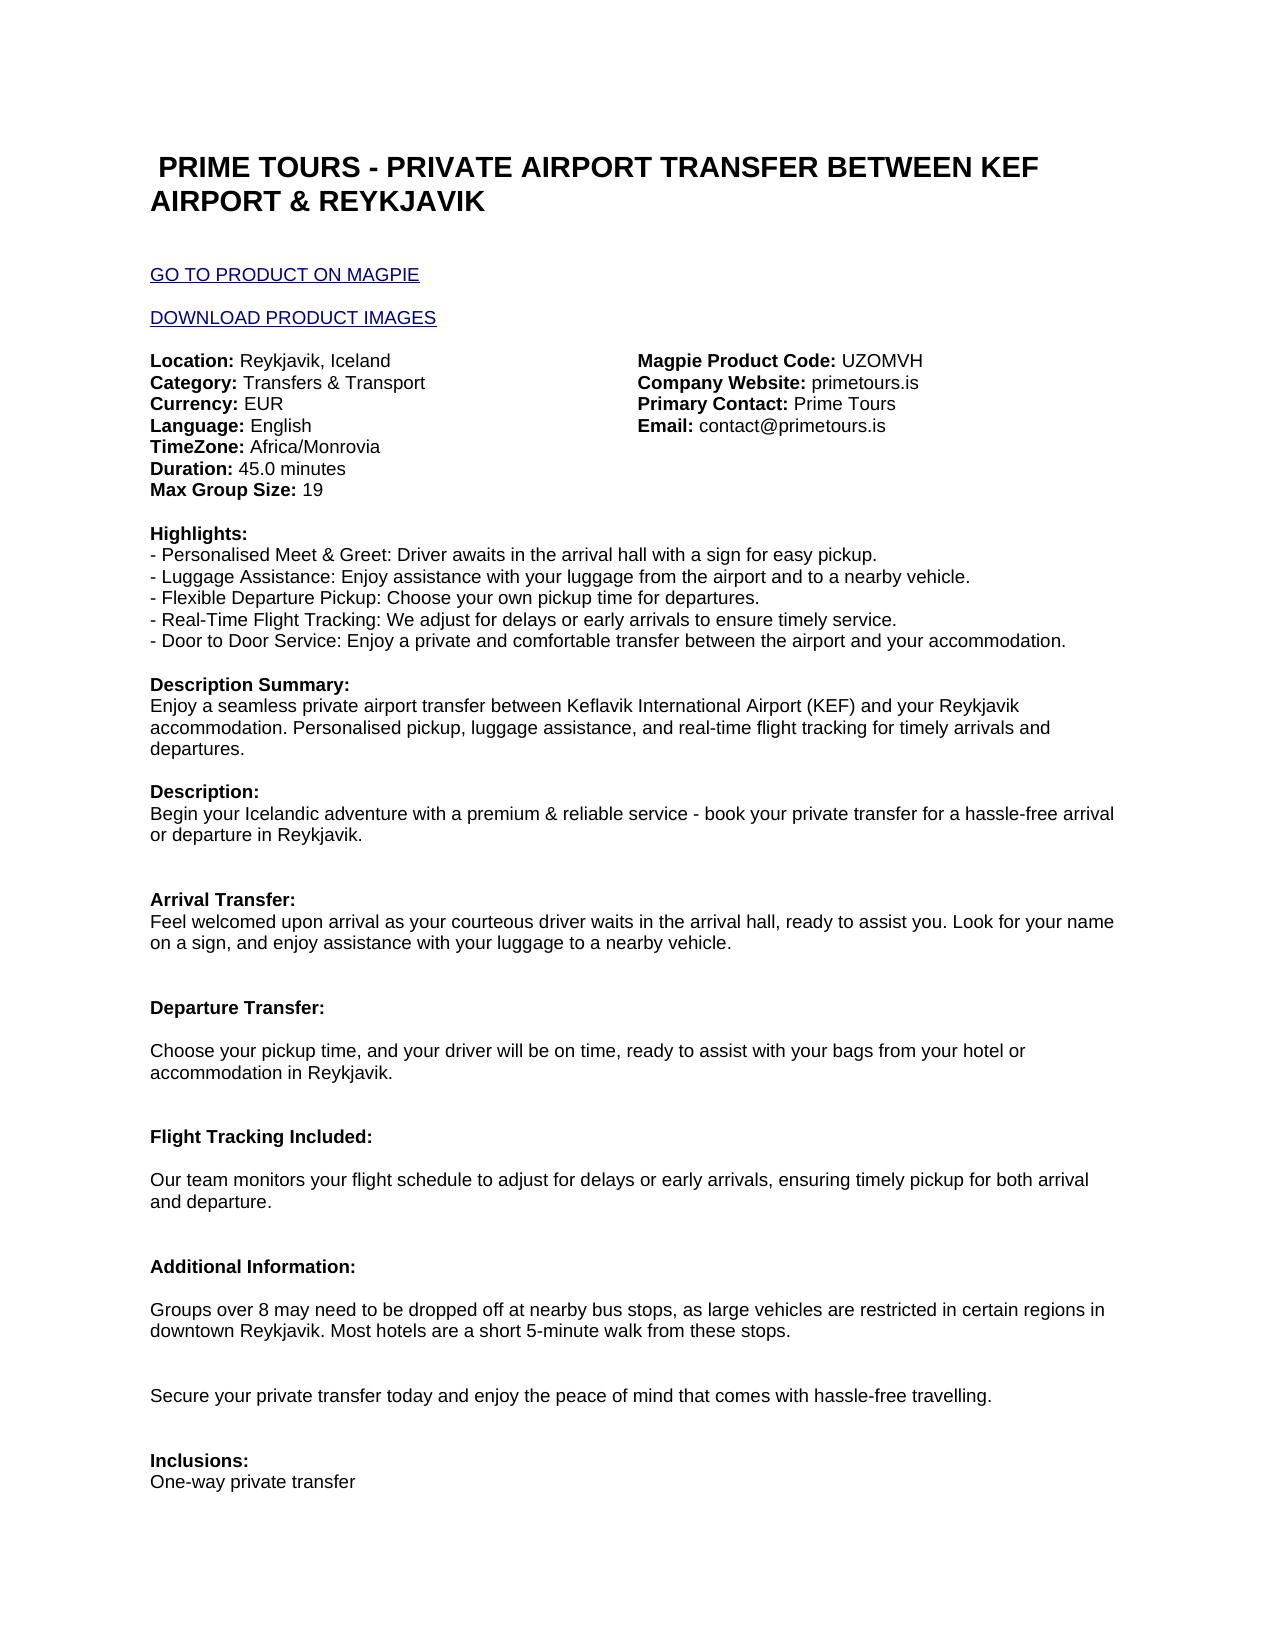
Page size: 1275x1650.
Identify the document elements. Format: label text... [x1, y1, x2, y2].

text Departure Transfer: [150, 997, 1125, 1018]
text - Personalised Meet & Greet: Driver awaits in the arrival hall with a sign for easy pickup. [150, 544, 1125, 566]
text Arrival Transfer: Feel welcomed upon arrival as your courteous driver waits in the arrival hall, ready to assist you. Look for your name on a sign, and enjoy assistance with your luggage to a nearby vehicle. [150, 889, 1125, 954]
table_header Magpie Product Code: UZOMVH Company Website: primetours.is Primary Contact: Prime Tours Email: contact@primetours.is [626, 350, 1114, 501]
text GO TO PRODUCT ON MAGPIE [150, 264, 1125, 285]
text Secure your private transfer today and enjoy the peace of mind that comes with hassle-free travelling. [150, 1385, 1125, 1406]
text - Luggage Assistance: Enjoy assistance with your luggage from the airport and to a nearby vehicle. [150, 566, 1125, 587]
text DOWNLOAD PRODUCT IMAGES [150, 307, 1125, 328]
text Enjoy a seamless private airport transfer between Keflavik International Airport (KEF) and your Reykjavik accommodation. Personalised pickup, luggage assistance, and real-time flight tracking for timely arrivals and departures. [150, 695, 1125, 759]
text Highlights: [150, 522, 1125, 544]
text Description Summary: [150, 673, 1125, 695]
text Description: [150, 781, 1125, 803]
text - Door to Door Service: Enjoy a private and comfortable transfer between the airport and your accommodation. [150, 630, 1125, 652]
text Additional Information: [150, 1256, 1125, 1277]
text Groups over 8 may need to be dropped off at nearby bus stops, as large vehicles are restricted in certain regions in downtown Reykjavik. Most hotels are a short 5-minute walk from these stops. [150, 1299, 1125, 1342]
subtitle Prime Tours - Private Airport Transfer between KEF Airport & Reykjavik [150, 150, 1125, 217]
text Choose your pickup time, and your driver will be on time, ready to assist with your bags from your hotel or accommodation in Reykjavik. [150, 1040, 1125, 1083]
table_header Location: Reykjavik, Iceland Category: Transfers & Transport Currency: EUR Language: English TimeZone: Africa/Monrovia Duration: 45.0 minutes Max Group Size: 19 [139, 350, 626, 501]
text - Flexible Departure Pickup: Choose your own pickup time for departures. [150, 587, 1125, 609]
text Flight Tracking Included: [150, 1126, 1125, 1148]
text Begin your Icelandic adventure with a premium & reliable service - book your private transfer for a hassle-free arrival or departure in Reykjavik. [150, 803, 1125, 846]
text - Real-Time Flight Tracking: We adjust for delays or early arrivals to ensure timely service. [150, 609, 1125, 630]
text One-way private transfer [150, 1471, 1125, 1493]
text Inclusions: [150, 1449, 1125, 1471]
text Our team monitors your flight schedule to adjust for delays or early arrivals, ensuring timely pickup for both arrival and departure. [150, 1169, 1125, 1212]
